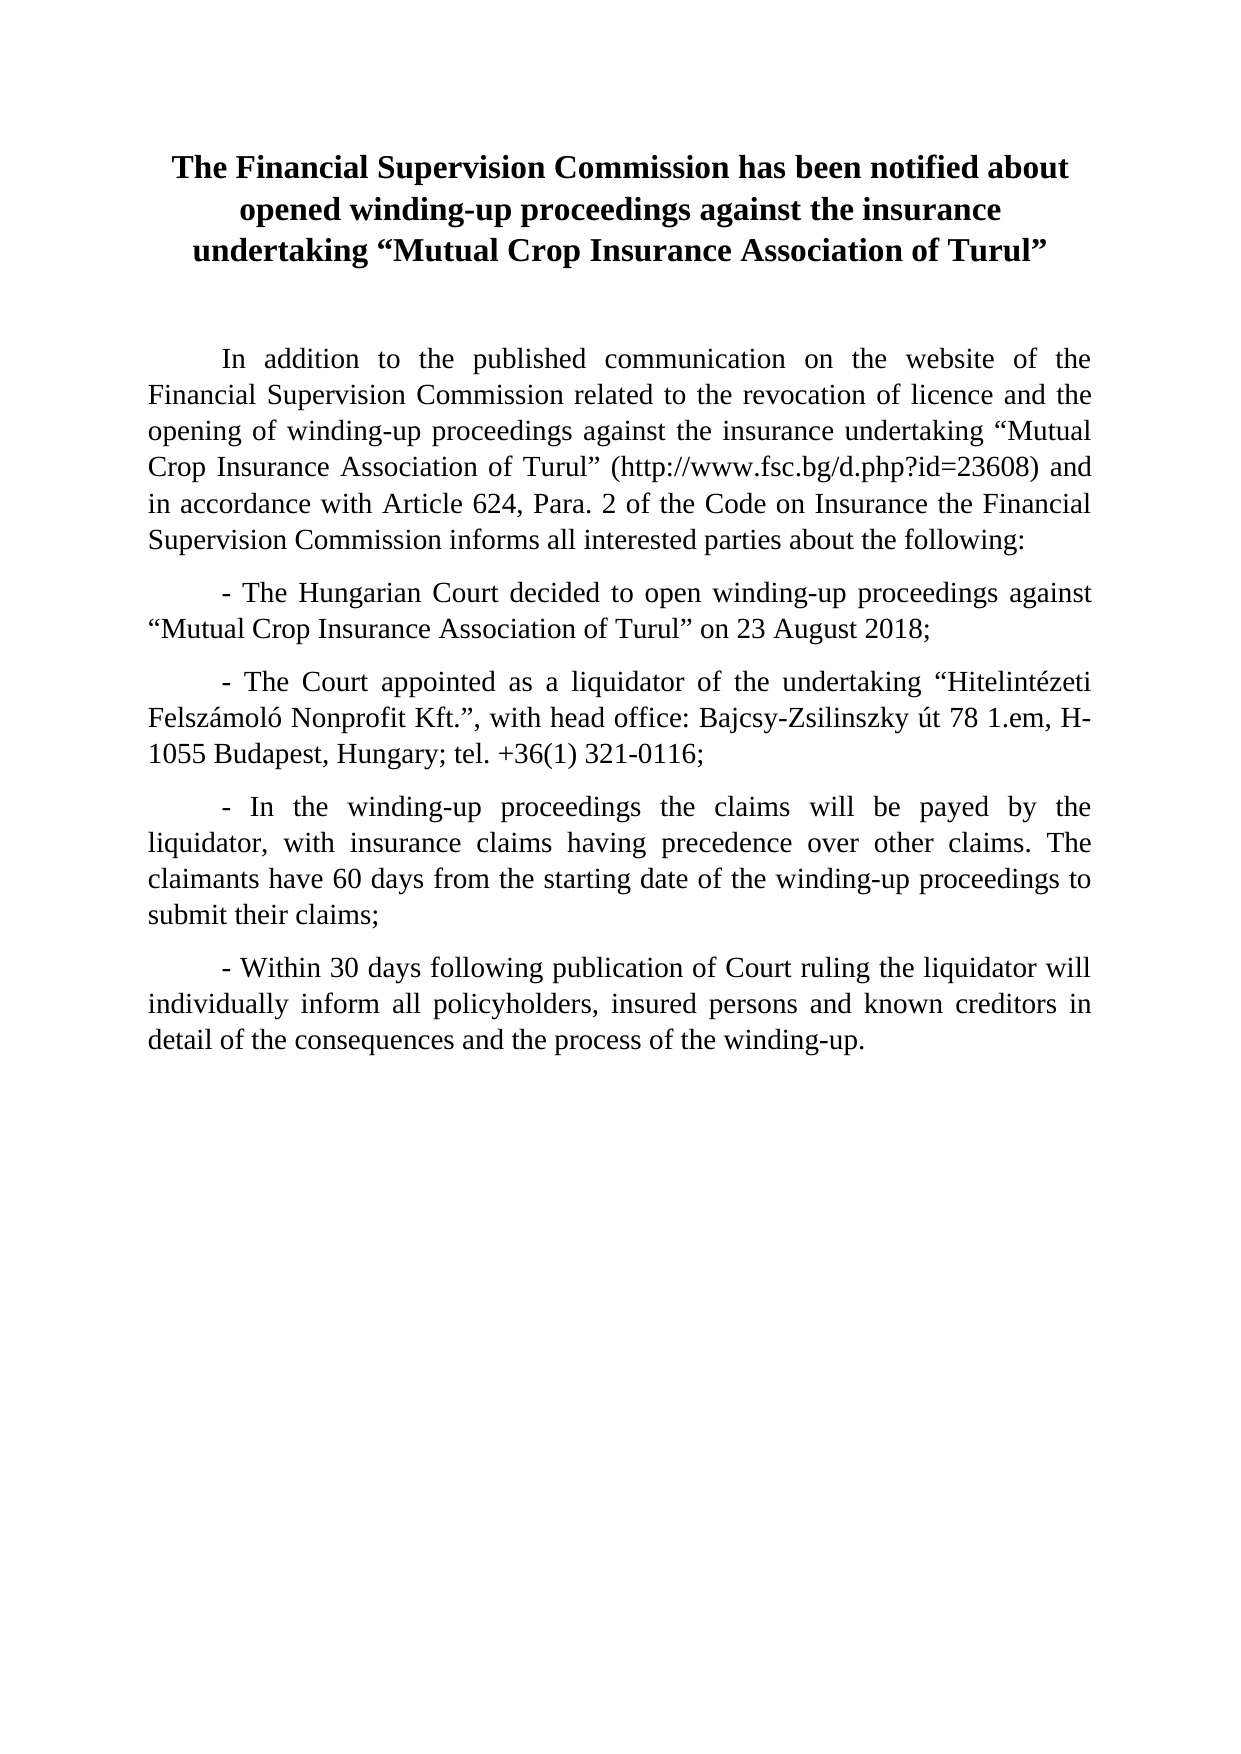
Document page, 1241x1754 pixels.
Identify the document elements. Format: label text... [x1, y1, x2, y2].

text In addition to the published communication on the website of the Financial Supervision Commission related to the revocation of licence and the opening of winding-up proceedings against the insurance undertaking “Mutual Crop Insurance Association of Turul” (http://www.fsc.bg/d.php?id=23608) and in accordance with Article 624, Para. 2 of the Code on Insurance the Financial Supervision Commission informs all interested parties about the following: [148, 341, 1093, 555]
text - Within 30 days following publication of Court ruling the liquidator will individually inform all policyholders, insured persons and known creditors in detail of the consequences and the process of the winding-up. [148, 950, 1093, 1056]
text - The Court appointed as a liquidator of the undertaking “Hitelintézeti Felszámoló Nonprofit Kft.”, with head office: Bajcsy-Zsilinszky út 78 1.em, H-1055 Budapest, Hungary; tel. +36(1) 321-0116; [148, 664, 1093, 769]
text - In the winding-up proceedings the claims will be payed by the liquidator, with insurance claims having precedence over other claims. The claimants have 60 days from the starting date of the winding-up proceedings to submit their claims; [148, 789, 1093, 931]
text - The Hungarian Court decided to open winding-up proceedings against “Mutual Crop Insurance Association of Turul” on 23 August 2018; [148, 575, 1093, 644]
text The Financial Supervision Commission has been notified about opened winding-up proceedings against the insurance undertaking “Mutual Crop Insurance Association of Turul” [148, 148, 1093, 269]
